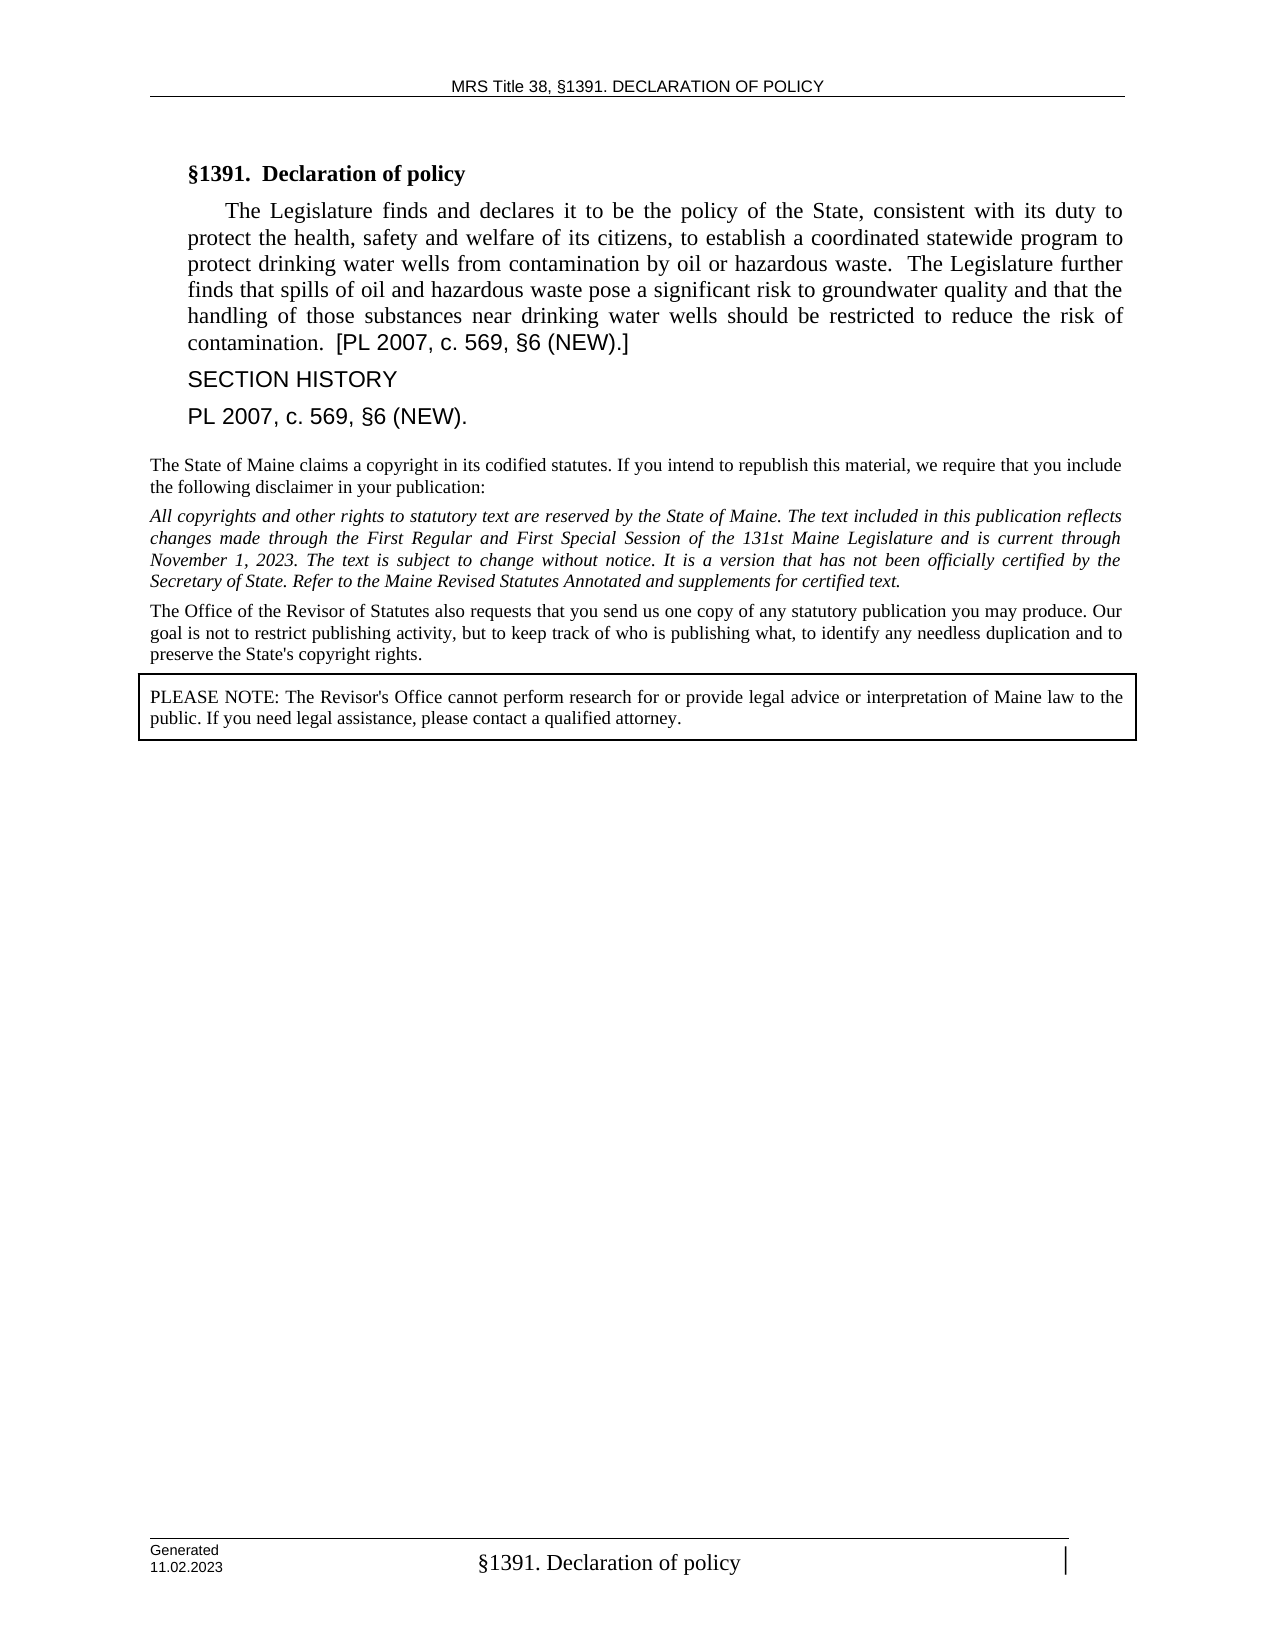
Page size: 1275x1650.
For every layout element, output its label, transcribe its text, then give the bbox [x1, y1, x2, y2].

text §1391. Declaration of policy [187, 160, 1125, 187]
text The Legislature finds and declares it to be the policy of the State, consistent with its duty to protect the health, safety and welfare of its citizens, to establish a coordinated statewide program to protect drinking water wells from contamination by oil or hazardous waste. The Legislature further finds that spills of oil and hazardous waste pose a significant risk to groundwater quality and that the handling of those substances near drinking water wells should be restricted to reduce the risk of contamination. [PL 2007, c. 569, §6 (NEW).] [187, 197, 1125, 355]
text The Office of the Revisor of Statutes also requests that you send us one copy of any statutory publication you may produce. Our goal is not to restrict publishing activity, but to keep track of who is publishing what, to identify any needless duplication and to preserve the State's copyright rights. [150, 600, 1125, 665]
text All copyrights and other rights to statutory text are reserved by the State of Maine. The text included in this publication reflects changes made through the First Regular and First Special Session of the 131st Maine Legislature and is current through November 1, 2023 . The text is subject to change without notice. It is a version that has not been officially certified by the Secretary of State. Refer to the Maine Revised Statutes Annotated and supplements for certified text. [150, 505, 1125, 592]
text SECTION HISTORY [187, 366, 1125, 392]
text PLEASE NOTE: The Revisor's Office cannot perform research for or provide legal advice or interpretation of Maine law to the public. If you need legal assistance, please contact a qualified attorney. [140, 675, 1135, 739]
text The State of Maine claims a copyright in its codified statutes. If you intend to republish this material, we require that you include the following disclaimer in your publication: [150, 454, 1125, 497]
text PL 2007, c. 569, §6 (NEW). [187, 403, 1125, 429]
